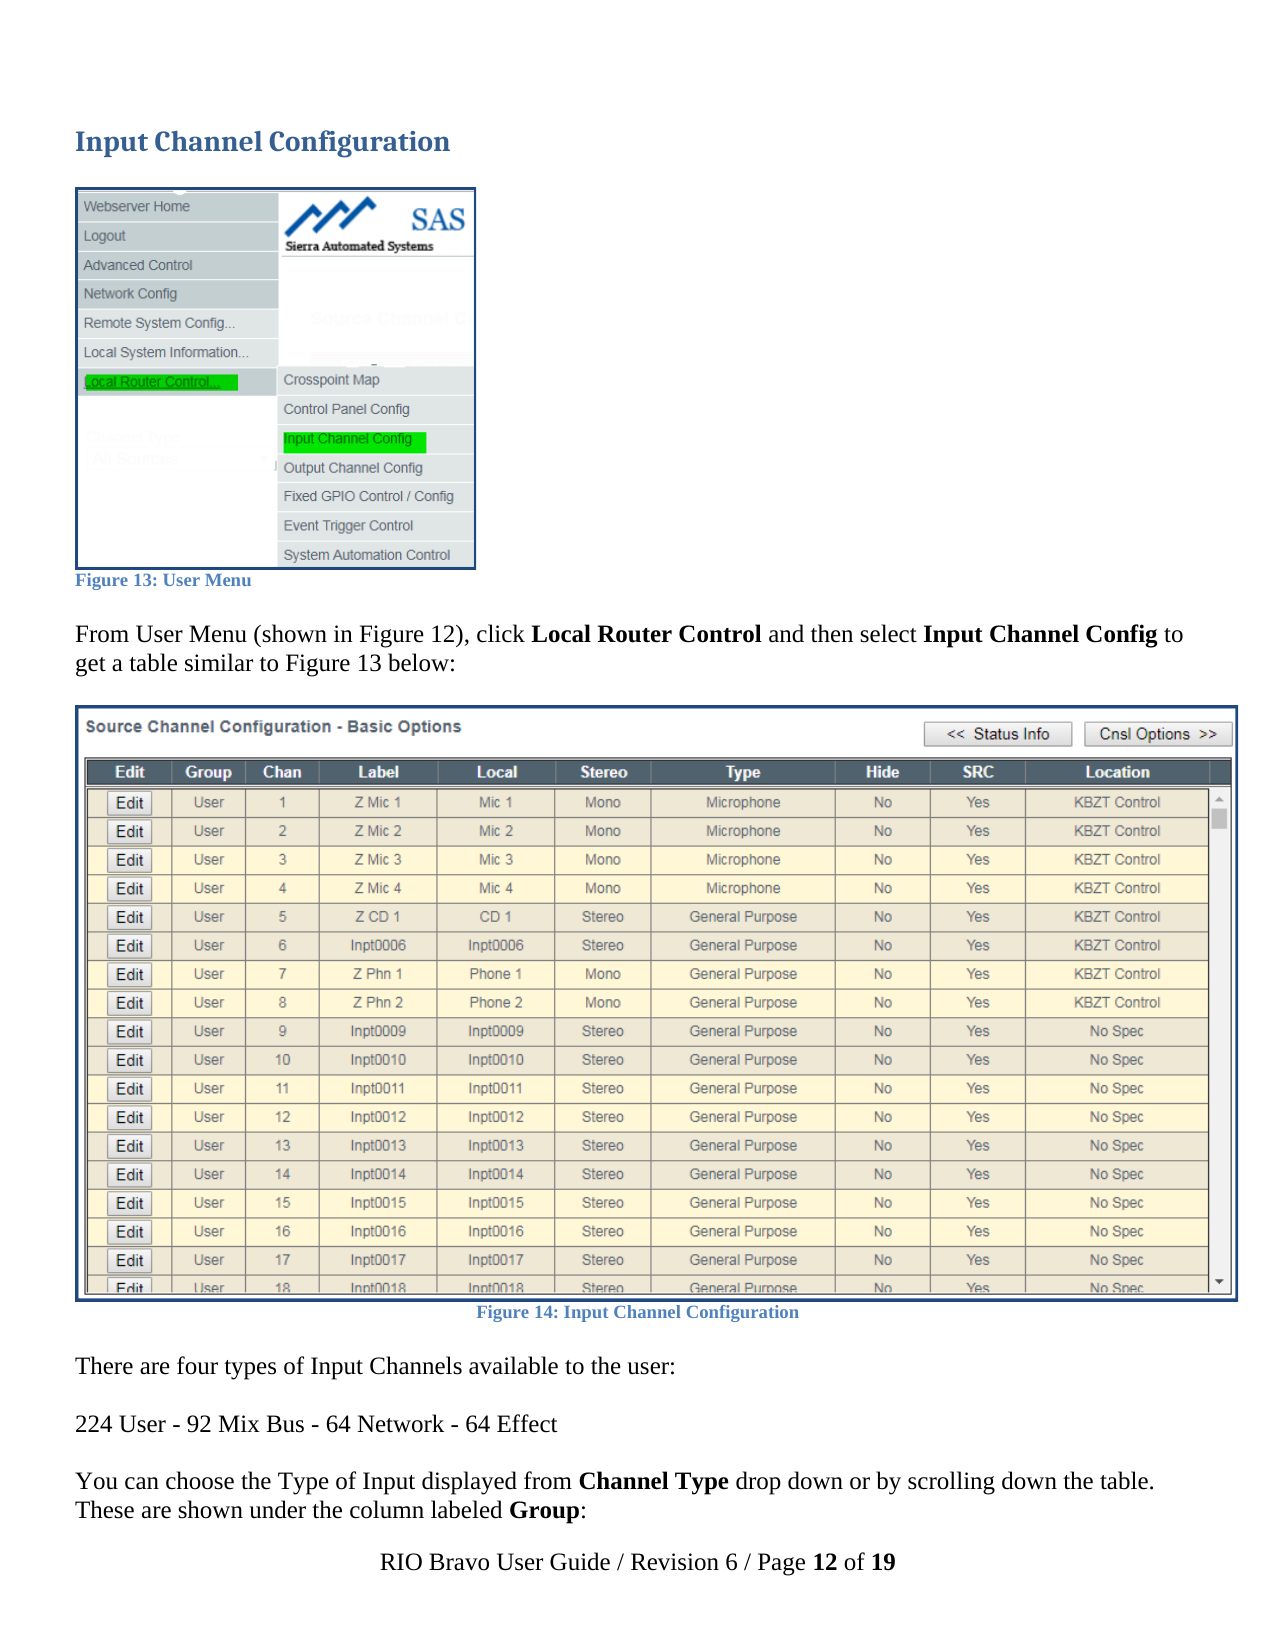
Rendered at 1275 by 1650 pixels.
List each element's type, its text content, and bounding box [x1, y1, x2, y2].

picture [75, 705, 1239, 1302]
picture [75, 187, 477, 570]
text Figure 13: User Menu [75, 569, 1200, 591]
text There are four types of Input Channels available to the user: [75, 1351, 1200, 1380]
text From User Menu (shown in Figure 12), click Local Router Control and then select Input Channel Config to get a table similar to Figure 13 below: [75, 619, 1200, 677]
text Figure 14: Input Channel Configuration [75, 1302, 1200, 1323]
text 224 User - 92 Mix Bus - 64 Network - 64 Effect [75, 1409, 1200, 1438]
subtitle Input Channel Configuration [75, 125, 1200, 158]
text You can choose the Type of Input displayed from Channel Type drop down or by scrolling down the table. These are shown under the column labeled Group: [75, 1466, 1200, 1524]
